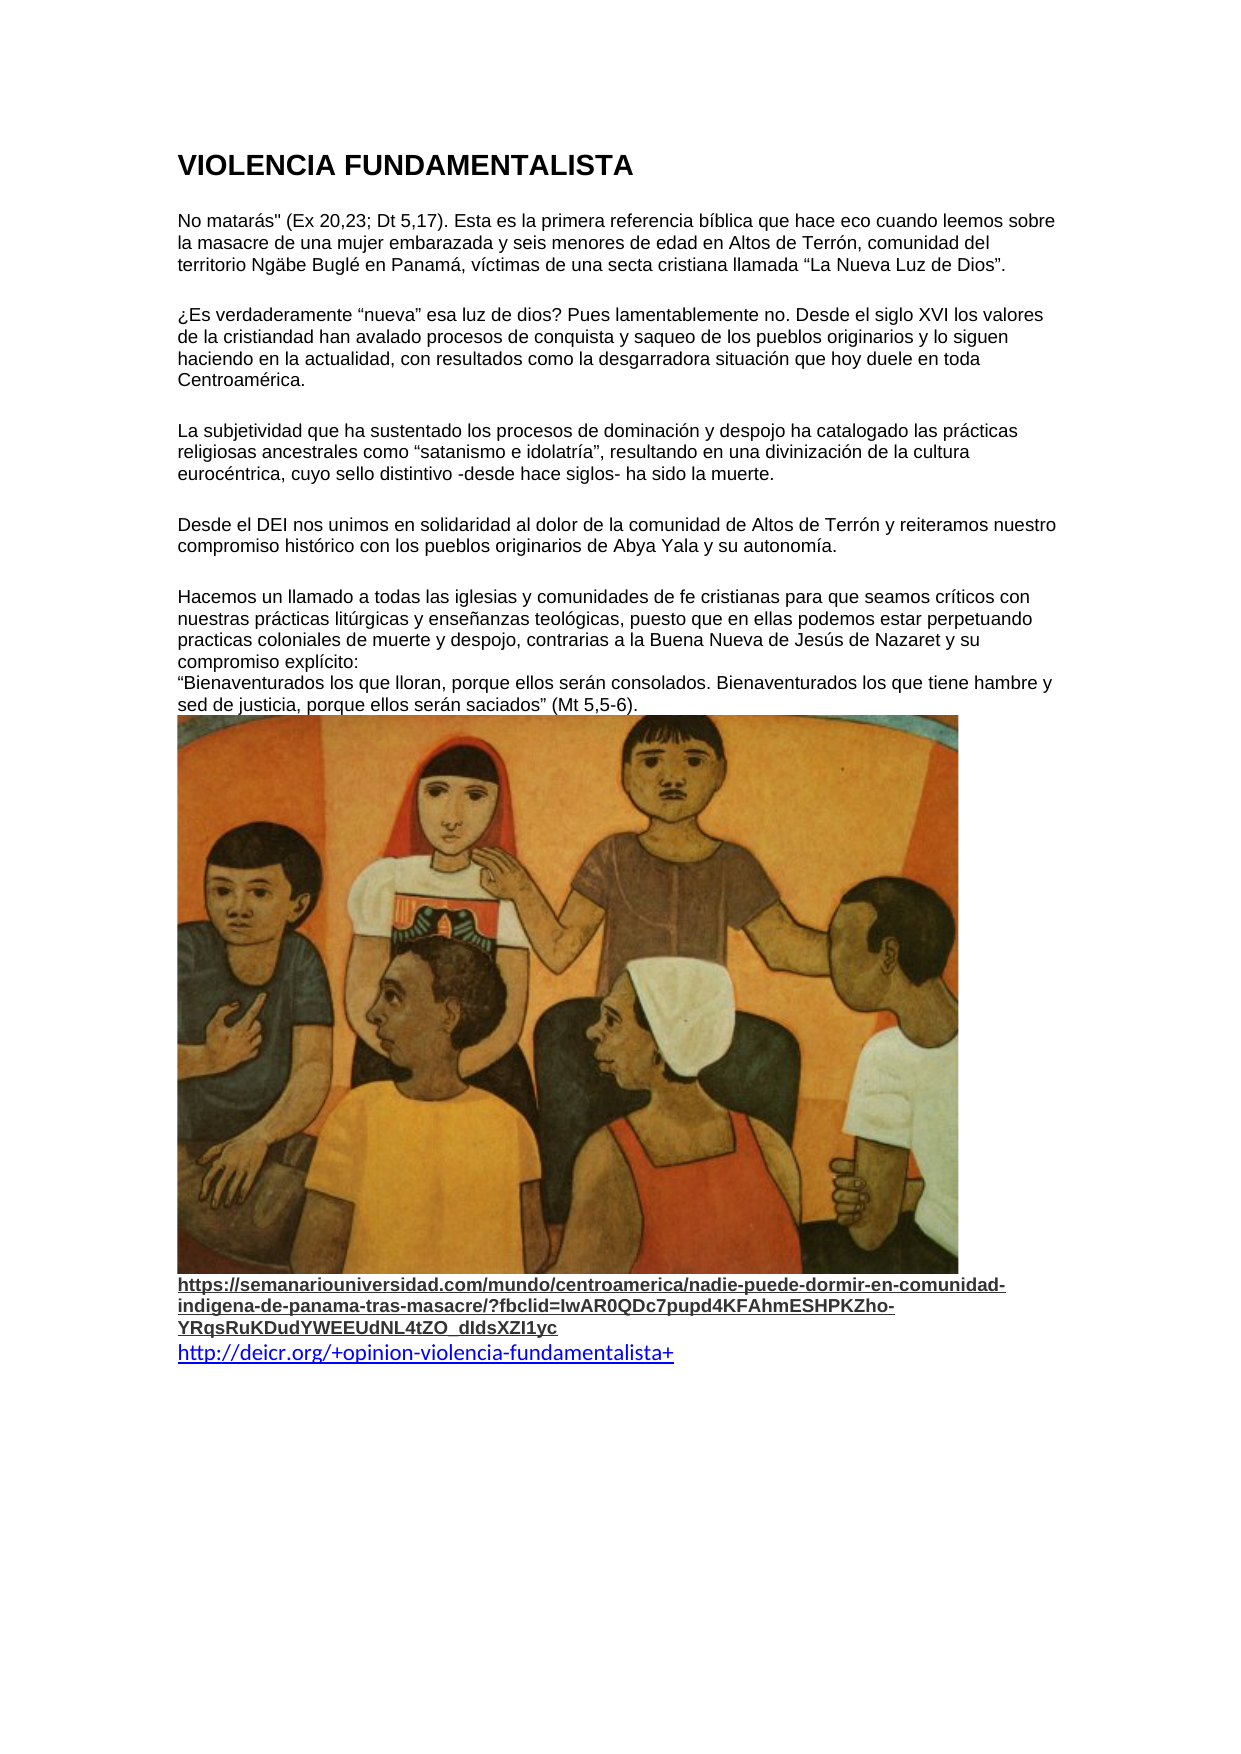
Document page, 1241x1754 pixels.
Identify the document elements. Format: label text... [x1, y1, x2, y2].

text Desde el DEI nos unimos en solidaridad al dolor de la comunidad de Altos de Terrón y reiteramos nuestro compromiso histórico con los pueblos originarios de Abya Yala y su autonomía. [177, 513, 1063, 557]
text http://deicr.org/+opinion-violencia-fundamentalista+ [177, 1338, 1063, 1366]
text ¿Es verdaderamente “nueva” esa luz de dios? Pues lamentablemente no. Desde el siglo XVI los valores de la cristiandad han avalado procesos de conquista y saqueo de los pueblos originarios y lo siguen haciendo en la actualidad, con resultados como la desgarradora situación que hoy duele en toda Centroamérica. [177, 304, 1063, 390]
picture [177, 715, 959, 1274]
text VIOLENCIA FUNDAMENTALISTA [177, 148, 1063, 181]
text No matarás" (Ex 20,23; Dt 5,17). Esta es la primera referencia bíblica que hace eco cuando leemos sobre la masacre de una mujer embarazada y seis menores de edad en Altos de Terrón, comunidad del territorio Ngäbe Buglé en Panamá, víctimas de una secta cristiana llamada “La Nueva Luz de Dios”. [177, 210, 1063, 275]
text La subjetividad que ha sustentado los procesos de dominación y despojo ha catalogado las prácticas religiosas ancestrales como “satanismo e idolatría”, resultando en una divinización de la cultura eurocéntrica, cuyo sello distintivo -desde hace siglos- ha sido la muerte. [177, 419, 1063, 484]
